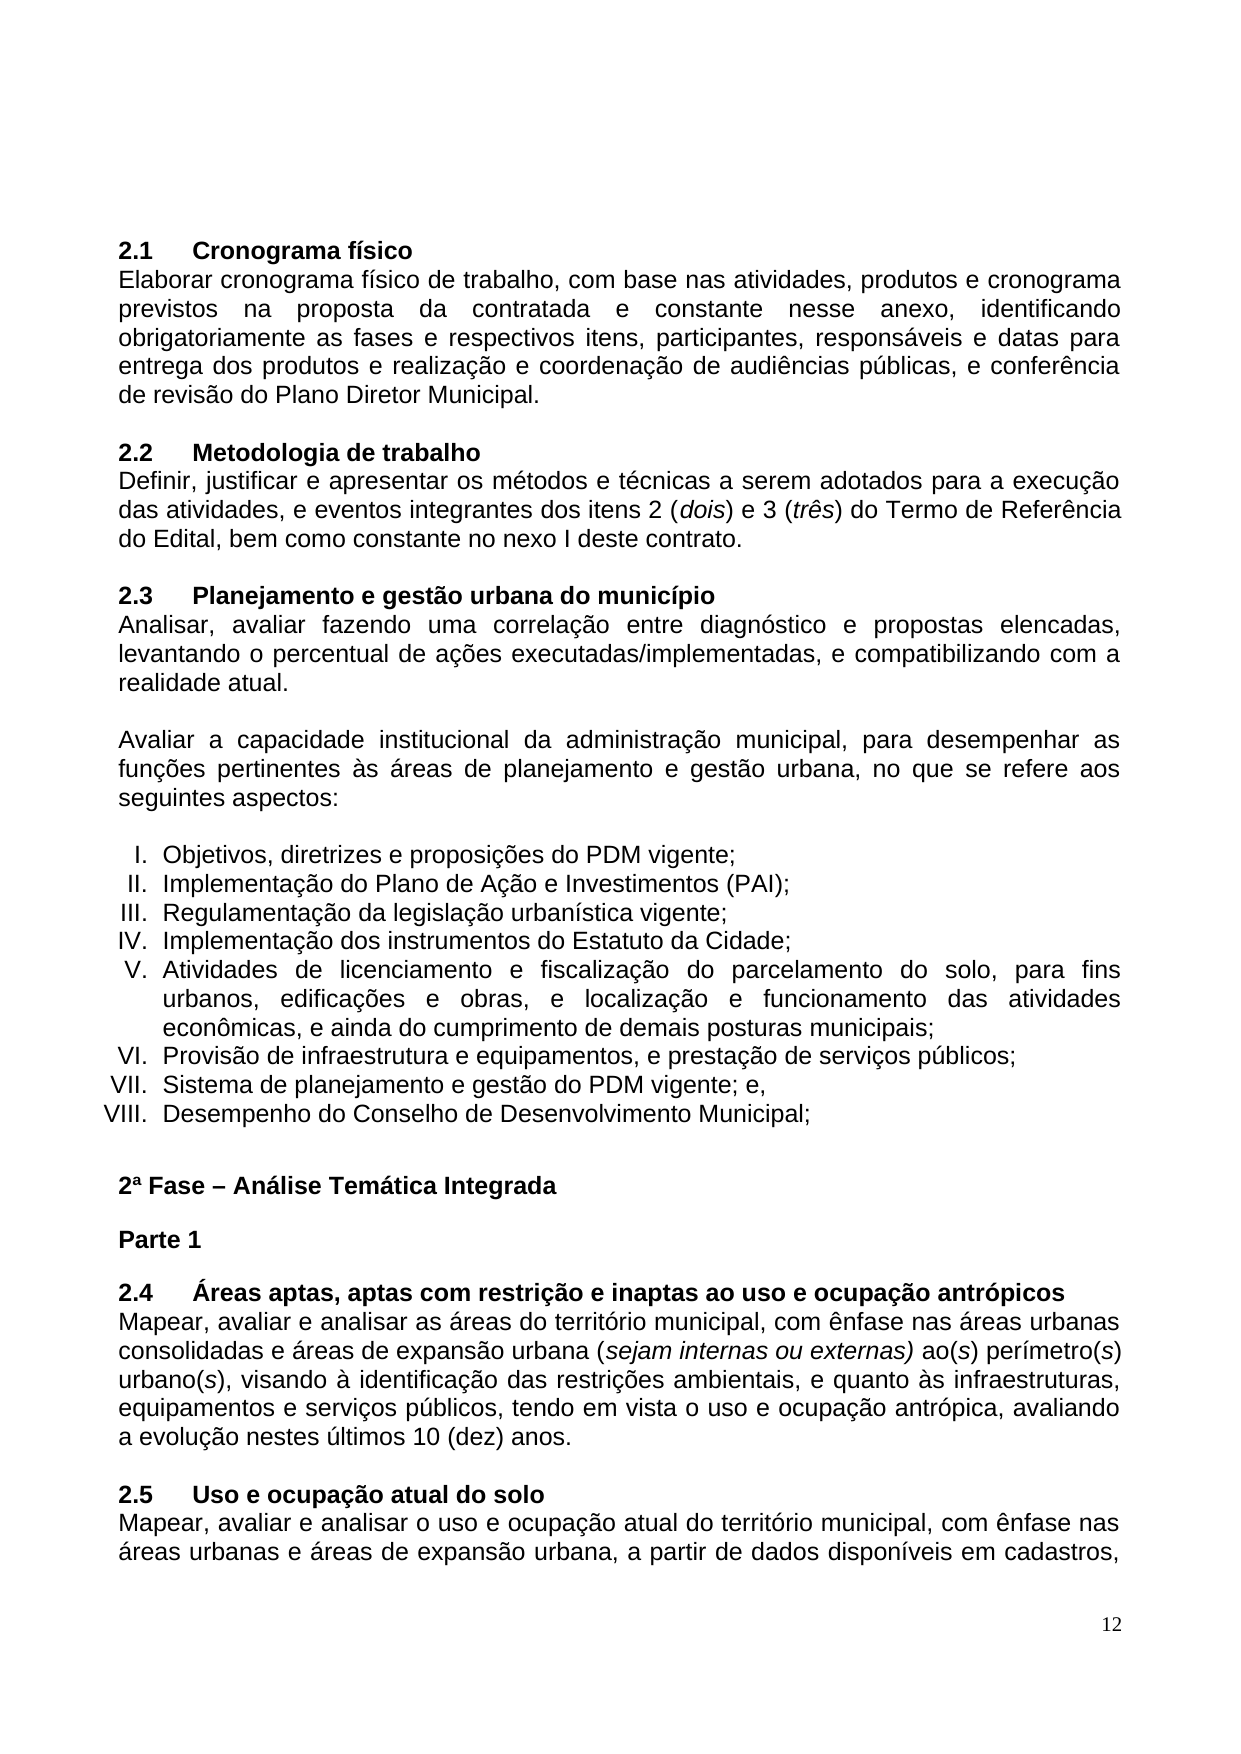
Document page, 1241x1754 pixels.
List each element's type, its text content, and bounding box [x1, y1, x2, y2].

list Regulamentação da legislação urbanística vigente; [148, 898, 1122, 926]
list Implementação dos instrumentos do Estatuto da Cidade; [148, 926, 1122, 955]
text Parte 1 [118, 1224, 1122, 1253]
text Avaliar a capacidade institucional da administração municipal, para desempenhar as funções pertinentes às áreas de planejamento e gestão urbana, no que se refere aos seguintes aspectos: [118, 725, 1122, 811]
list Implementação do Plano de Ação e Investimentos (PAI); [148, 869, 1122, 898]
list Planejamento e gestão urbana do município [118, 581, 1122, 610]
text Analisar, avaliar fazendo uma correlação entre diagnóstico e propostas elencadas, levantando o percentual de ações executadas/implementadas, e compatibilizando com a realidade atual. [118, 610, 1122, 696]
text Mapear, avaliar e analisar as áreas do território municipal, com ênfase nas áreas urbanas consolidadas e áreas de expansão urbana (sejam internas ou externas) ao(s) perímetro(s) urbano(s), visando à identificação das restrições ambientais, e quanto às infraestruturas, equipamentos e serviços públicos, tendo em vista o uso e ocupação antrópica, avaliando a evolução nestes últimos 10 (dez) anos. [118, 1307, 1122, 1451]
list Desempenho do Conselho de Desenvolvimento Municipal; [148, 1099, 1122, 1128]
list Uso e ocupação atual do solo [118, 1480, 1122, 1508]
list Sistema de planejamento e gestão do PDM vigente; e, [148, 1070, 1122, 1099]
list Cronograma físico [118, 236, 1122, 265]
list Provisão de infraestrutura e equipamentos, e prestação de serviços públicos; [148, 1041, 1122, 1070]
text 2ª Fase – Análise Temática Integrada [118, 1171, 1122, 1199]
text Definir, justificar e apresentar os métodos e técnicas a serem adotados para a execução das atividades, e eventos integrantes dos itens 2 (dois) e 3 (três) do Termo de Referência do Edital, bem como constante no nexo I deste contrato. [118, 466, 1122, 553]
text Elaborar cronograma físico de trabalho, com base nas atividades, produtos e cronograma previstos na proposta da contratada e constante nesse anexo, identificando obrigatoriamente as fases e respectivos itens, participantes, responsáveis e datas para entrega dos produtos e realização e coordenação de audiências públicas, e conferência de revisão do Plano Diretor Municipal. [118, 265, 1122, 409]
list Objetivos, diretrizes e proposições do PDM vigente; [148, 840, 1122, 869]
list Áreas aptas, aptas com restrição e inaptas ao uso e ocupação antrópicos [118, 1278, 1122, 1307]
list Atividades de licenciamento e fiscalização do parcelamento do solo, para fins urbanos, edificações e obras, e localização e funcionamento das atividades econômicas, e ainda do cumprimento de demais posturas municipais; [148, 955, 1122, 1041]
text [118, 1508, 1122, 1566]
list Metodologia de trabalho [118, 438, 1122, 466]
